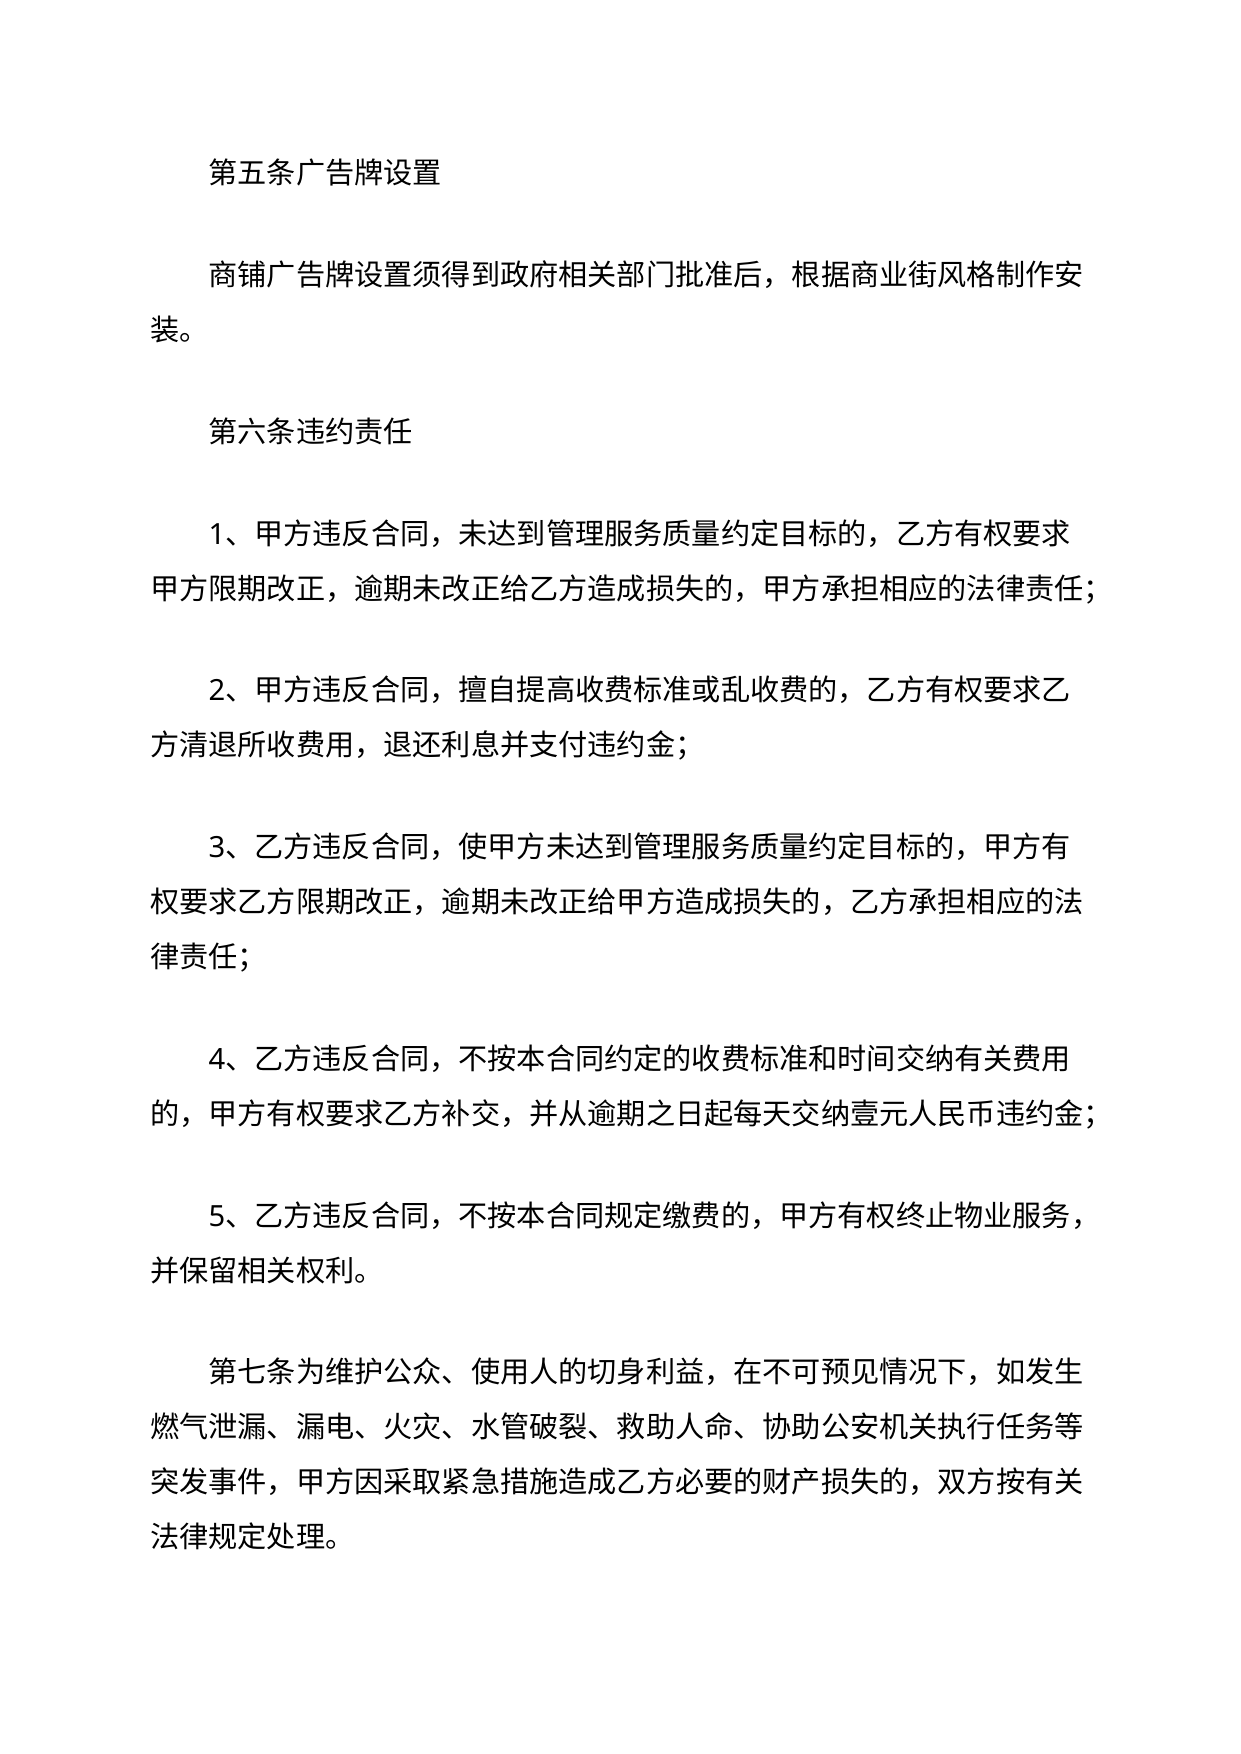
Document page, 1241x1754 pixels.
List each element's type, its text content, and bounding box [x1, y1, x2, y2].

text 商铺广告牌设置须得到政府相关部门批准后，根据商业街风格制作安装。 [150, 252, 1090, 349]
text 4、乙方违反合同，不按本合同约定的收费标准和时间交纳有关费用的，甲方有权要求乙方补交，并从逾期之日起每天交纳壹元人民币违约金； [150, 1035, 1090, 1133]
text 2、甲方违反合同，擅自提高收费标准或乱收费的，乙方有权要求乙方清退所收费用，退还利息并支付违约金； [150, 667, 1090, 764]
text 第五条广告牌设置 [150, 150, 1090, 192]
text 3、乙方违反合同，使甲方未达到管理服务质量约定目标的，甲方有权要求乙方限期改正，逾期未改正给甲方造成损失的，乙方承担相应的法律责任； [150, 824, 1090, 976]
text 第七条为维护公众、使用人的切身利益，在不可预见情况下，如发生燃气泄漏、漏电、火灾、水管破裂、救助人命、协助公安机关执行任务等突发事件，甲方因采取紧急措施造成乙方必要的财产损失的，双方按有关法律规定处理。 [150, 1349, 1090, 1556]
text 1、甲方违反合同，未达到管理服务质量约定目标的，乙方有权要求甲方限期改正，逾期未改正给乙方造成损失的，甲方承担相应的法律责任； [150, 510, 1090, 607]
text 第六条违约责任 [150, 408, 1090, 451]
text 5、乙方违反合同，不按本合同规定缴费的，甲方有权终止物业服务，并保留相关权利。 [150, 1192, 1090, 1289]
